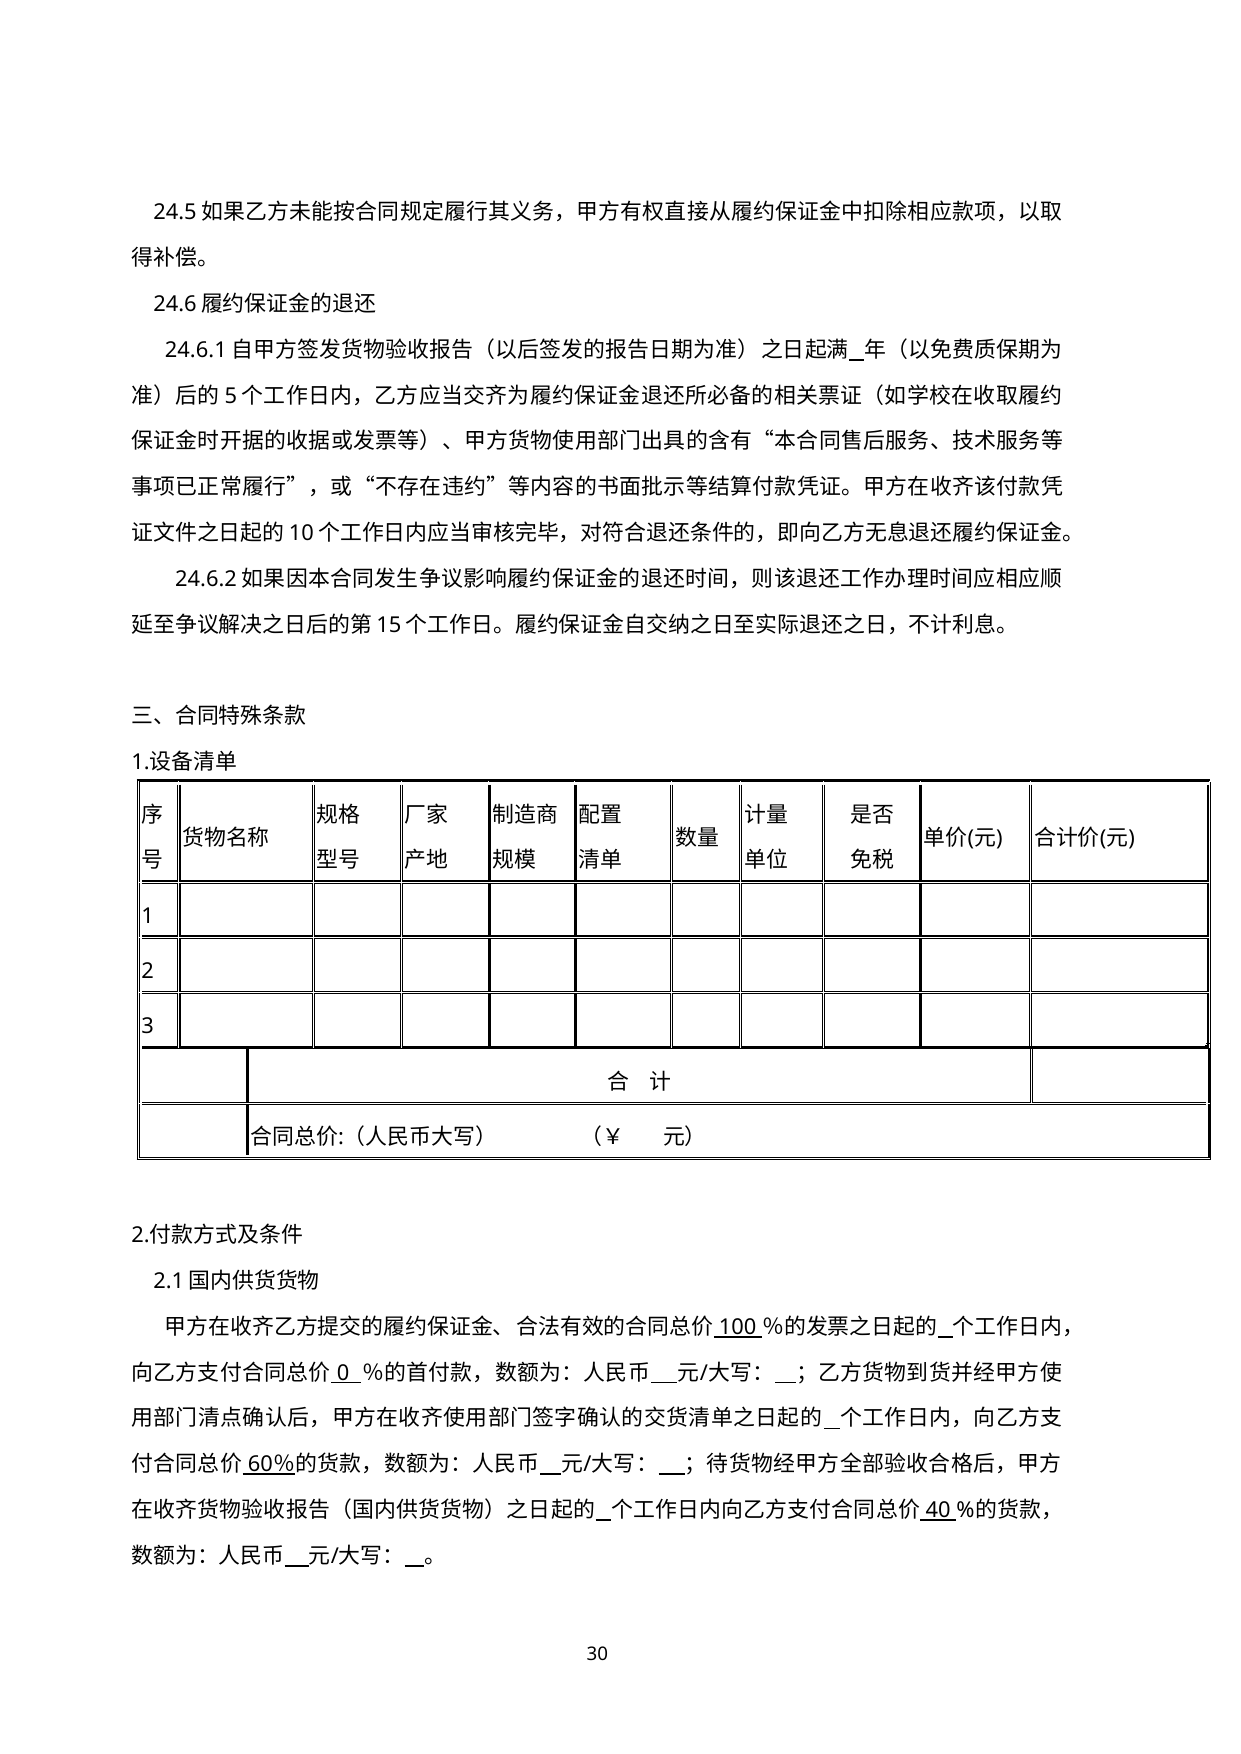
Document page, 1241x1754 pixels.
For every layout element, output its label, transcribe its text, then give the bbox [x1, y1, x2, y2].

text 24.6.2如果因本合同发生争议影响履约保证金的退还时间，则该退还工作办理时间应相应顺延至争议解决之日后的第15个工作日。履约保证金自交纳之日至实际退还之日，不计利息。 [131, 550, 1063, 641]
table_cell [181, 939, 312, 991]
table_cell [742, 994, 822, 1046]
text 24.5如果乙方未能按合同规定履行其义务，甲方有权直接从履约保证金中扣除相应款项，以取得补偿。 [131, 183, 1063, 275]
table_cell [825, 994, 919, 1046]
table_cell 2 [140, 935, 177, 991]
text 甲方在收齐乙方提交的履约保证金、合法有效的合同总价 100 ％的发票之日起的 个工作日内，向乙方支付合同总价 0 ％的首付款，数额为：人民币 元/大写： ；乙方货物到货并经甲方使用部门清点确认后，甲方在收齐使用部门签字确认的交货清单之日起的 个工作日内，向乙方支付合同总价 60％的货款，数额为：人民币 元/大写： ；待货物经甲方全部验收合格后，甲方在收齐货物验收报告（国内供货货物）之日起的 个工作日内向乙方支付合同总价 40 %的货款，数额为：人民币 元/大写： 。 [131, 1297, 1063, 1572]
text 24.6.1自甲方签发货物验收报告（以后签发的报告日期为准）之日起满 年（以免费质保期为准）后的5个工作日内，乙方应当交齐为履约保证金退还所必备的相关票证（如学校在收取履约保证金时开据的收据或发票等）、甲方货物使用部门出具的含有“本合同售后服务、技术服务等事项已正常履行”，或“不存在违约”等内容的书面批示等结算付款凭证。甲方在收齐该付款凭证文件之日起的10个工作日内应当审核完毕，对符合退还条件的，即向乙方无息退还履约保证金。 [131, 321, 1063, 550]
table_cell [577, 939, 670, 991]
table_header 配置 清单 [575, 782, 672, 880]
table_header 数量 [672, 782, 741, 880]
table_cell 合 计 [249, 1049, 1030, 1101]
table_cell [1032, 939, 1207, 991]
table_cell [577, 884, 670, 935]
table_cell [825, 884, 919, 935]
table_cell [403, 939, 488, 991]
table_cell [742, 939, 822, 991]
text 1.设备清单 [131, 733, 1063, 779]
table_cell [140, 1046, 246, 1101]
table_cell [181, 884, 312, 935]
table_header 序号 [140, 781, 179, 880]
table_header 厂家 产地 [401, 781, 489, 880]
table_header 合计价(元) [1031, 782, 1209, 880]
table_cell [403, 884, 488, 935]
table_cell [922, 994, 1029, 1046]
table_cell [491, 939, 574, 991]
table_cell [922, 939, 1029, 991]
table_cell [577, 994, 670, 1046]
text 2.1国内供货货物 [131, 1252, 1063, 1297]
table_cell [315, 884, 400, 935]
table_cell 1 [140, 880, 177, 935]
table_header 货物名称 [179, 782, 313, 880]
text 三、合同特殊条款 [131, 687, 1063, 733]
table_cell [1032, 884, 1207, 935]
table_header 是否 免税 [824, 782, 920, 880]
text 24.6履约保证金的退还 [131, 275, 1063, 321]
table_cell [315, 994, 400, 1046]
table_cell [922, 884, 1029, 935]
table_cell [140, 1101, 247, 1157]
table_cell [825, 939, 919, 991]
table_cell [491, 884, 574, 935]
table_header 计量 单位 [741, 782, 824, 880]
table_cell 3 [138, 991, 179, 1046]
table_cell [403, 994, 488, 1046]
table_cell [742, 884, 822, 935]
table_cell [673, 994, 739, 1046]
table_cell [491, 994, 574, 1046]
table_cell [673, 939, 739, 991]
text 2.付款方式及条件 [131, 1206, 1063, 1252]
table_cell [1032, 994, 1207, 1046]
table_cell [181, 994, 312, 1046]
table_header 制造商 规模 [489, 781, 575, 880]
table_header 单价(元) [920, 782, 1031, 880]
table_cell [315, 939, 400, 991]
table_cell [673, 884, 739, 935]
table_header 规格 型号 [314, 782, 401, 880]
table_cell 合同总价:（人民币大写） （￥ 元） [247, 1101, 1209, 1157]
table_cell [1033, 1049, 1208, 1101]
